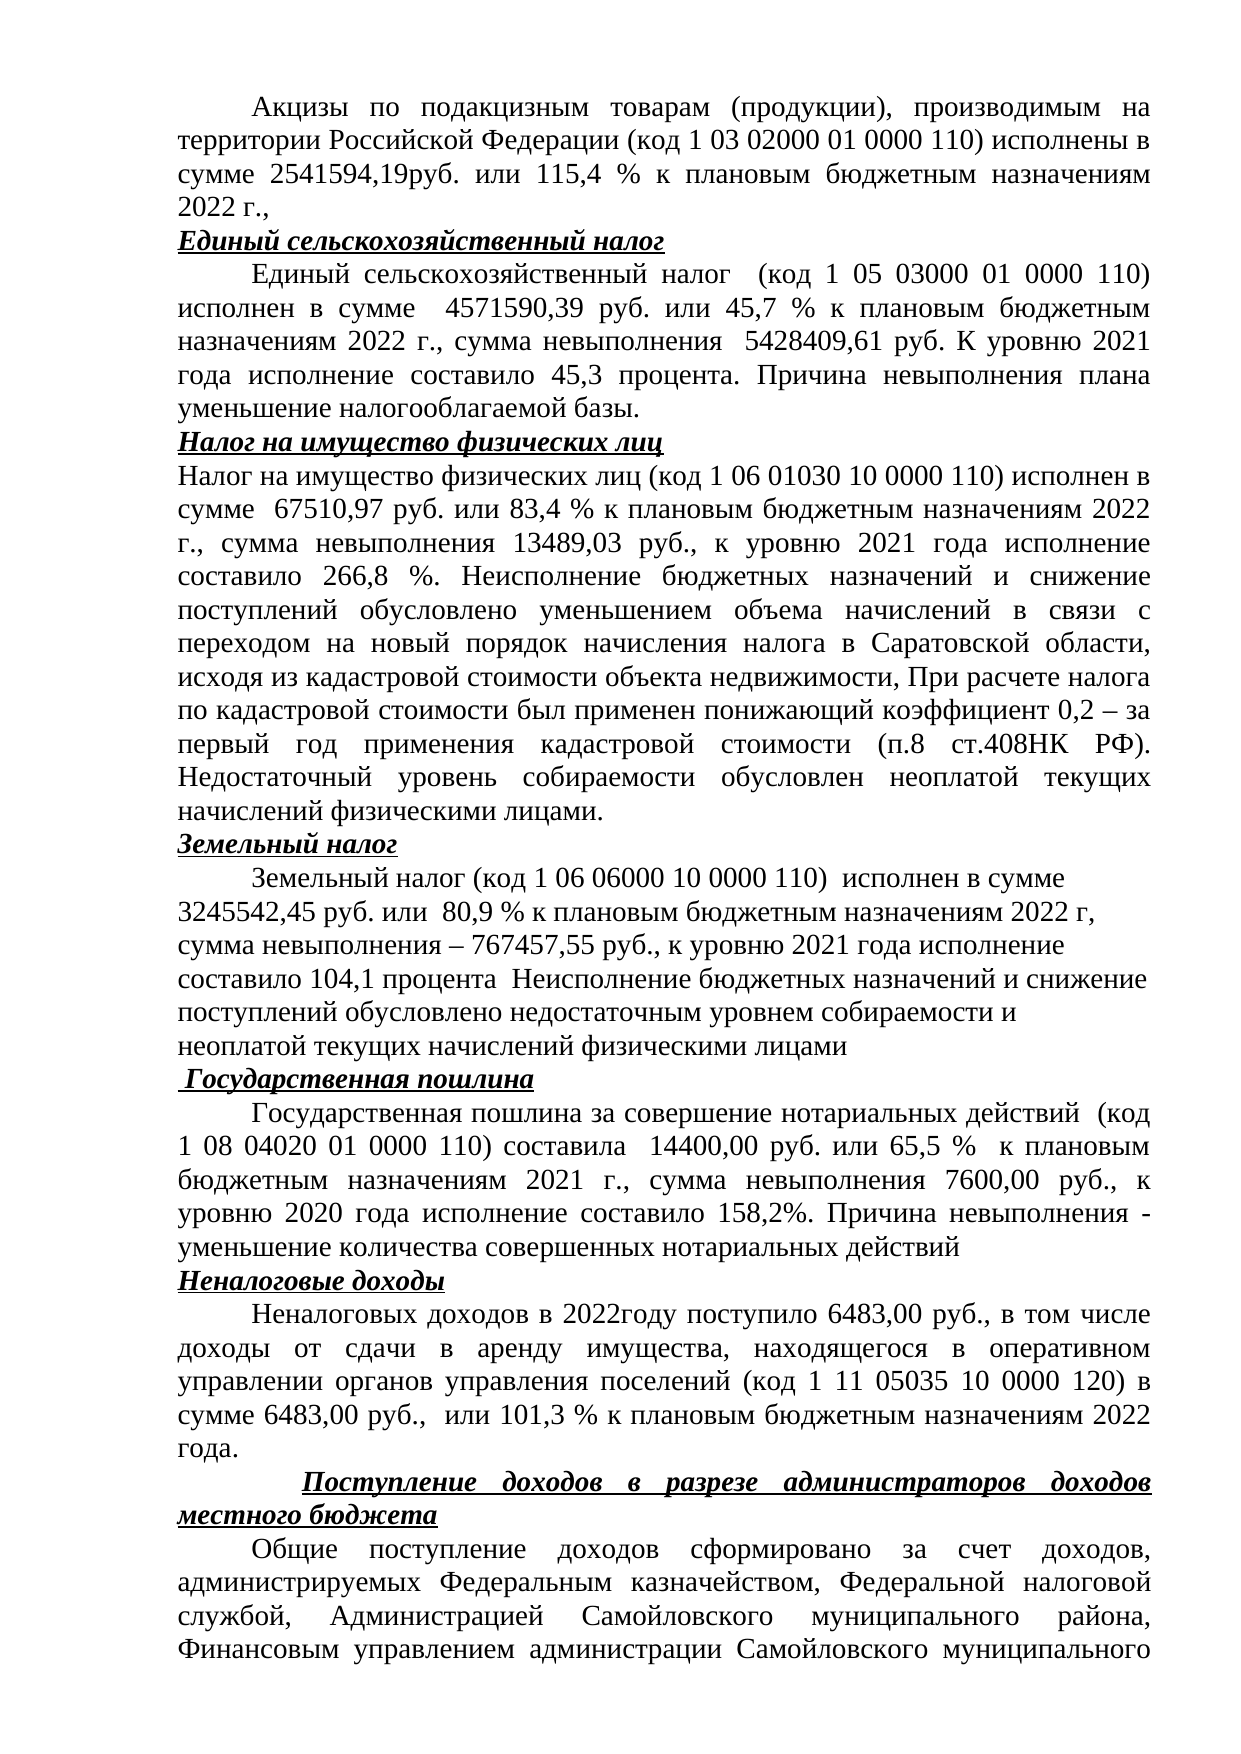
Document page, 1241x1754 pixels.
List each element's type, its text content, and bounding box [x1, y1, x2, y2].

text Земельный налог [177, 827, 1152, 860]
text Земельный налог (код 1 06 06000 10 0000 110) исполнен в сумме 3245542,45 руб. или 80,9 % к плановым бюджетным назначениям 2022 г, сумма невыполнения – 767457,55 руб., к уровню 2021 года исполнение составило 104,1 процента Неисполнение бюджетных назначений и снижение поступлений обусловлено недостаточным уровнем собираемости и неоплатой текущих начислений физическими лицами [177, 860, 1152, 1061]
text Налог на имущество физических лиц (код 1 06 01030 10 0000 110) исполнен в сумме 67510,97 руб. или 83,4 % к плановым бюджетным назначениям 2022 г., сумма невыполнения 13489,03 руб., к уровню 2021 года исполнение составило 266,8 %. Неисполнение бюджетных назначений и снижение поступлений обусловлено уменьшением объема начислений в связи с переходом на новый порядок начисления налога в Саратовской области, исходя из кадастровой стоимости объекта недвижимости, При расчете налога по кадастровой стоимости был применен понижающий коэффициент 0,2 – за первый год применения кадастровой стоимости (п.8 ст.408НК РФ). Недостаточный уровень собираемости обусловлен неоплатой текущих начислений физическими лицами. [177, 458, 1152, 827]
text Единый сельскохозяйственный налог (код 1 05 03000 01 0000 110) исполнен в сумме 4571590,39 руб. или 45,7 % к плановым бюджетным назначениям 2022 г., сумма невыполнения 5428409,61 руб. К уровню 2021 года исполнение составило 45,3 процента. Причина невыполнения плана уменьшение налогооблагаемой базы. [177, 256, 1152, 424]
text Единый сельскохозяйственный налог [177, 223, 1152, 256]
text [177, 1531, 1152, 1665]
text Налог на имущество физических лиц [177, 424, 1152, 458]
text Государственная пошлина за совершение нотариальных действий (код 1 08 04020 01 0000 110) составила 14400,00 руб. или 65,5 % к плановым бюджетным назначениям 2021 г., сумма невыполнения 7600,00 руб., к уровню 2020 года исполнение составило 158,2%. Причина невыполнения - уменьшение количества совершенных нотариальных действий [177, 1095, 1152, 1263]
text Неналоговых доходов в 2022году поступило 6483,00 руб., в том числе доходы от сдачи в аренду имущества, находящегося в оперативном управлении органов управления поселений (код 1 11 05035 10 0000 120) в сумме 6483,00 руб., или 101,3 % к плановым бюджетным назначениям 2022 года. [177, 1296, 1152, 1464]
text Государственная пошлина [177, 1061, 1152, 1095]
text Поступление доходов в разрезе администраторов доходов местного бюджета [177, 1464, 1152, 1531]
text Неналоговые доходы [177, 1263, 1152, 1296]
text Акцизы по подакцизным товарам (продукции), производимым на территории Российской Федерации (код 1 03 02000 01 0000 110) исполнены в сумме 2541594,19руб. или 115,4 % к плановым бюджетным назначениям 2022 г., [177, 89, 1152, 223]
